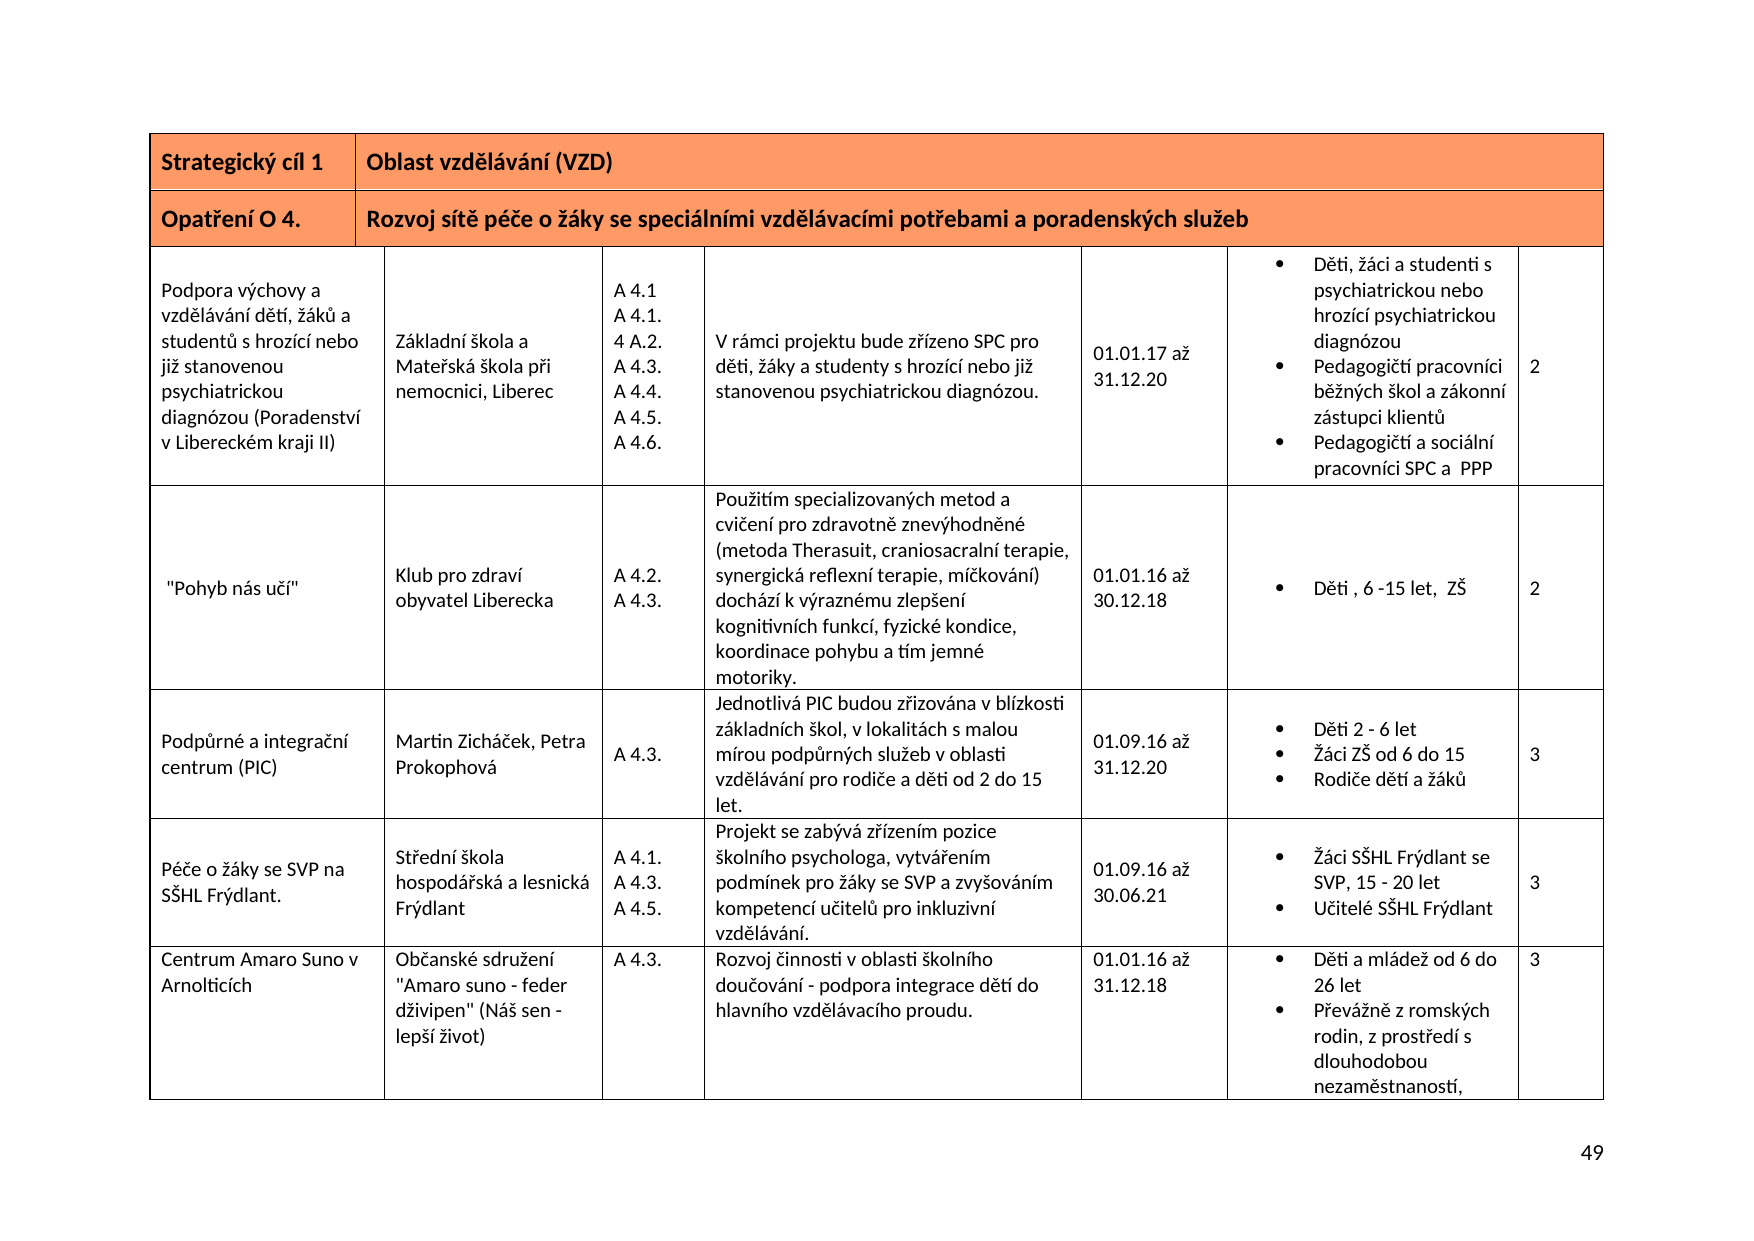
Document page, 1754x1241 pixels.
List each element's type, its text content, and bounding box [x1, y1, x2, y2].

table_cell Děti , 6 -15 let, ZŠ [1228, 486, 1518, 689]
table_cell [1228, 947, 1518, 1099]
table_cell Centrum Amaro Suno v Arnolticích [151, 947, 384, 1099]
table_cell Podpora výchovy a vzdělávání dětí, žáků a studentů s hrozící nebo již stanovenou psychiatrickou diagnózou (Poradenství v Libereckém kraji II) [151, 247, 384, 485]
table_cell A 4.3. [603, 690, 704, 817]
table_cell A 4.2. A 4.3. [603, 486, 704, 689]
table_header Strategický cíl 1 [151, 134, 355, 189]
table_cell 3 [1519, 819, 1603, 946]
table_cell Péče o žáky se SVP na SŠHL Frýdlant. [151, 819, 384, 946]
table_cell Klub pro zdraví obyvatel Liberecka [385, 486, 602, 689]
table_cell 01.01.16 až 31.12.18 [1082, 947, 1227, 1099]
table_cell Děti 2 - 6 let Žáci ZŠ od 6 do 15 Rodiče dětí a žáků [1228, 690, 1518, 817]
table_cell A 4.1 A 4.1. 4 A.2. A 4.3. A 4.4. A 4.5. A 4.6. [603, 247, 704, 485]
table_cell A 4.3. [603, 947, 704, 1099]
table_cell A 4.1. A 4.3. A 4.5. [603, 819, 704, 946]
table_cell Děti, žáci a studenti s psychiatrickou nebo hrozící psychiatrickou diagnózou Pedagogičtí pracovníci běžných škol a zákonní zástupci klientů Pedagogičtí a sociální pracovníci SPC a PPP [1228, 247, 1518, 485]
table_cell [705, 947, 1081, 1099]
table_cell V rámci projektu bude zřízeno SPC pro děti, žáky a studenty s hrozící nebo již stanovenou psychiatrickou diagnózou. [705, 247, 1081, 485]
table_cell Žáci SŠHL Frýdlant se SVP, 15 - 20 let Učitelé SŠHL Frýdlant [1228, 819, 1518, 946]
table_cell 2 [1519, 247, 1603, 485]
table_cell 01.01.17 až 31.12.20 [1082, 247, 1227, 485]
table_cell Jednotlivá PIC budou zřizována v blízkosti základních škol, v lokalitách s malou mírou podpůrných služeb v oblasti vzdělávání pro rodiče a děti od 2 do 15 let. [705, 690, 1081, 817]
table_cell Podpůrné a integrační centrum (PIC) [151, 690, 384, 817]
table_cell 01.01.16 až 30.12.18 [1082, 486, 1227, 689]
table_cell 01.09.16 až 30.06.21 [1082, 819, 1227, 946]
table_cell Použitím specializovaných metod a cvičení pro zdravotně znevýhodněné (metoda Therasuit, craniosacralní terapie, synergická reflexní terapie, míčkování) dochází k výraznému zlepšení kognitivních funkcí, fyzické kondice, koordinace pohybu a tím jemné motoriky. [705, 486, 1081, 689]
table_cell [385, 947, 602, 1099]
table_cell 3 [1519, 690, 1603, 817]
table_cell Střední škola hospodářská a lesnická Frýdlant [385, 819, 602, 946]
table_cell Opatření O 4. [151, 191, 355, 246]
table_cell "Pohyb nás učí" [151, 486, 384, 689]
table_cell 01.09.16 až 31.12.20 [1082, 690, 1227, 817]
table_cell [385, 247, 602, 485]
table_cell 3 [1519, 947, 1603, 1099]
table_cell Rozvoj sítě péče o žáky se speciálními vzdělávacími potřebami a poradenských služeb [356, 191, 1603, 246]
table_cell 2 [1519, 486, 1603, 689]
table_cell Projekt se zabývá zřízením pozice školního psychologa, vytvářením podmínek pro žáky se SVP a zvyšováním kompetencí učitelů pro inkluzivní vzdělávání. [705, 819, 1081, 946]
table_header Oblast vzdělávání (VZD) [356, 134, 1603, 189]
table_cell Martin Zicháček, Petra Prokophová [385, 690, 602, 817]
